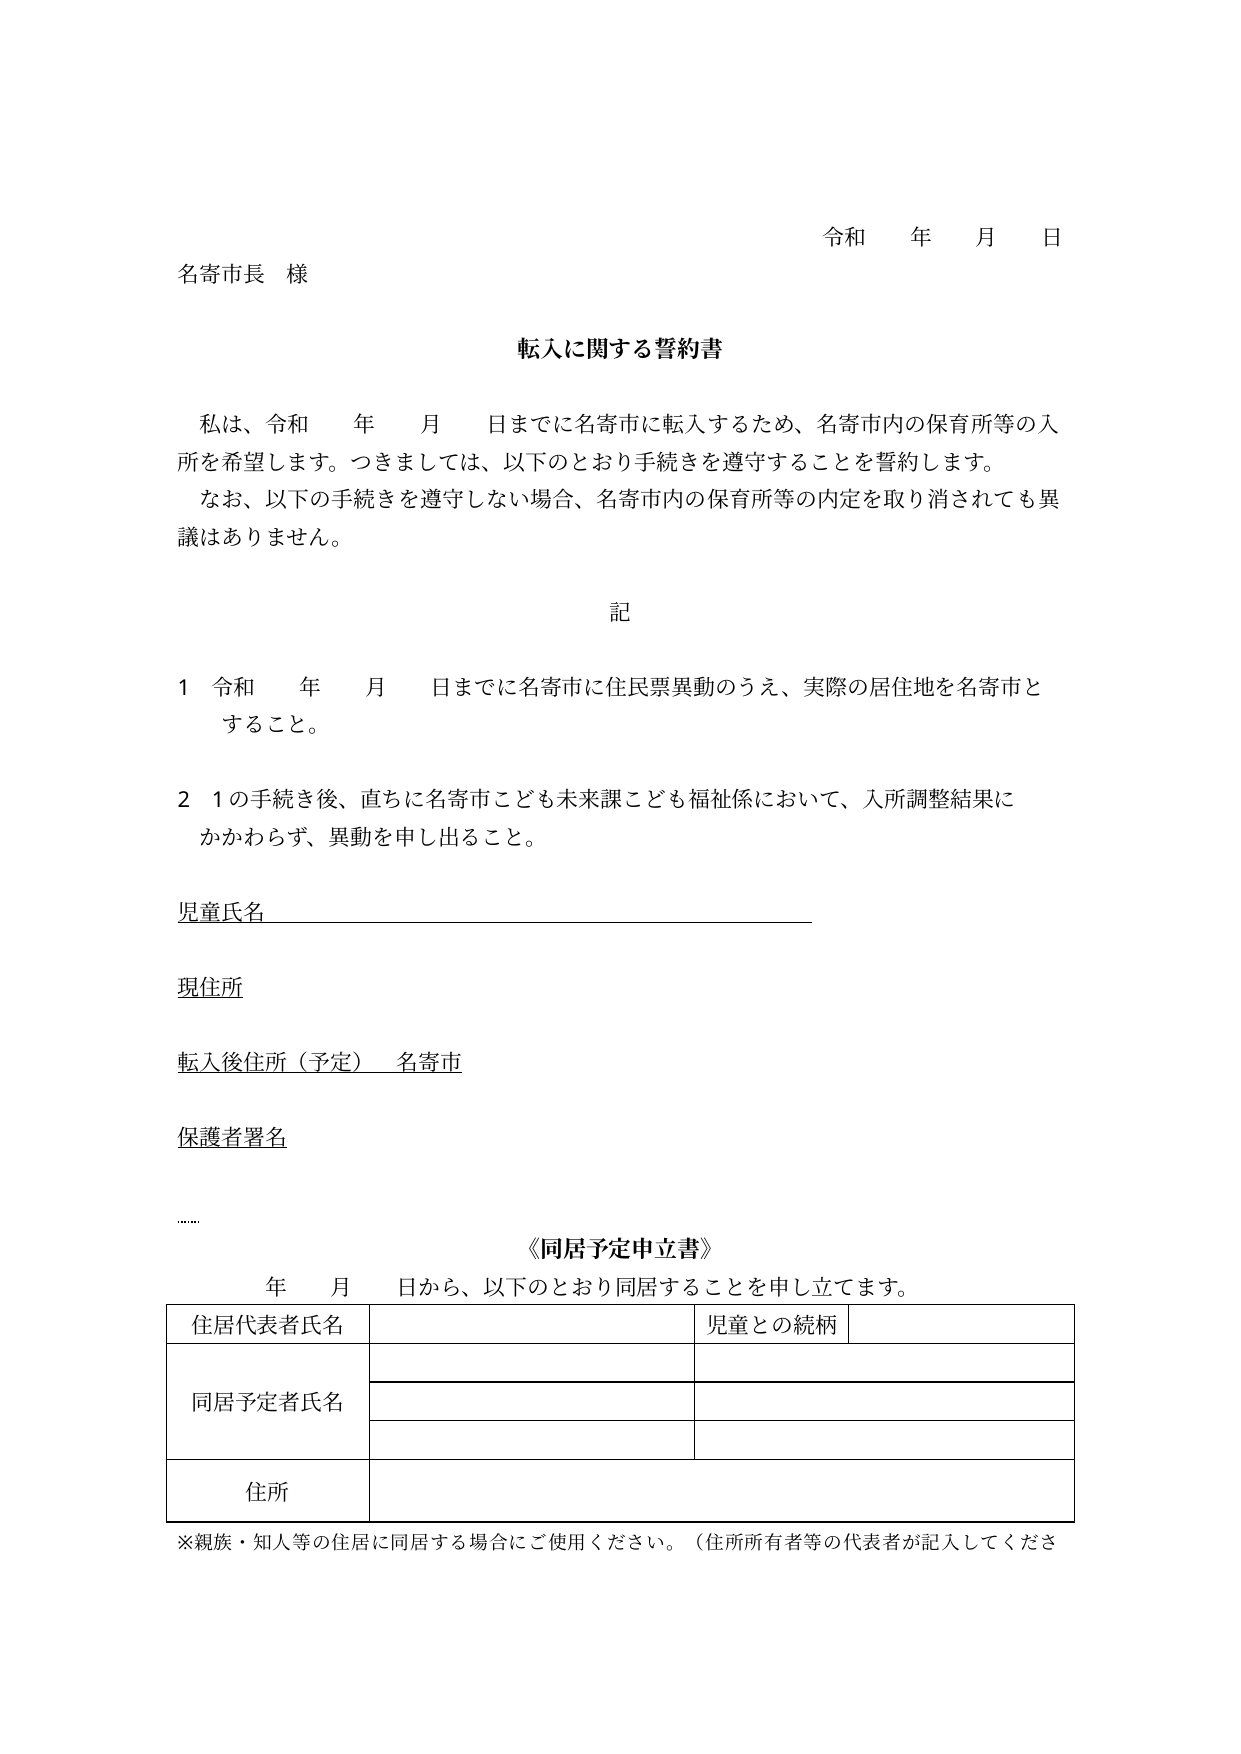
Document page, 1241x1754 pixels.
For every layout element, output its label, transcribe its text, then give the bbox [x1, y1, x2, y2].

text 1 令和 年 月 日までに名寄市に住民票異動のうえ、実際の居住地を名寄市と [177, 667, 1063, 704]
text 2 1の手続き後、直ちに名寄市こども未来課こども福祉係において、入所調整結果に [177, 779, 1063, 817]
table_header 住居代表者氏名 [167, 1305, 369, 1343]
text 年 月 日から、以下のとおり同居することを申し立てます。 [177, 1267, 1063, 1304]
table_cell [370, 1383, 694, 1420]
subtitle 記 [177, 592, 1063, 629]
table_cell [695, 1344, 1074, 1381]
text 《同居予定申立書》 [177, 1229, 1063, 1267]
table_cell [695, 1383, 1074, 1420]
table_header [370, 1305, 694, 1343]
text 児童氏名 [177, 892, 1063, 929]
table_header 児童との続柄 [695, 1305, 848, 1343]
table_cell 住所 [167, 1460, 369, 1521]
text すること。 [177, 704, 1063, 742]
text 名寄市長 様 [177, 254, 1063, 292]
text かかわらず、異動を申し出ること。 [177, 817, 1063, 854]
table_cell [695, 1421, 1074, 1458]
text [177, 1523, 1063, 1560]
text 令和 年 月 日 [177, 217, 1063, 254]
table_header [849, 1305, 1074, 1343]
text 保護者署名 [177, 1117, 1063, 1154]
table_cell [370, 1421, 694, 1458]
table_cell [370, 1460, 1074, 1521]
text なお、以下の手続きを遵守しない場合、名寄市内の保育所等の内定を取り消されても異議はありません。 [177, 479, 1063, 554]
text 転入後住所（予定） 名寄市 [177, 1042, 1063, 1079]
text 転入に関する誓約書 [177, 329, 1063, 367]
table_cell 同居予定者氏名 [167, 1344, 369, 1458]
text 私は、令和 年 月 日までに名寄市に転入するため、名寄市内の保育所等の入所を希望します。つきましては、以下のとおり手続きを遵守することを誓約します。 [177, 404, 1063, 479]
table_cell [370, 1344, 694, 1381]
text 現住所 [177, 967, 1063, 1004]
